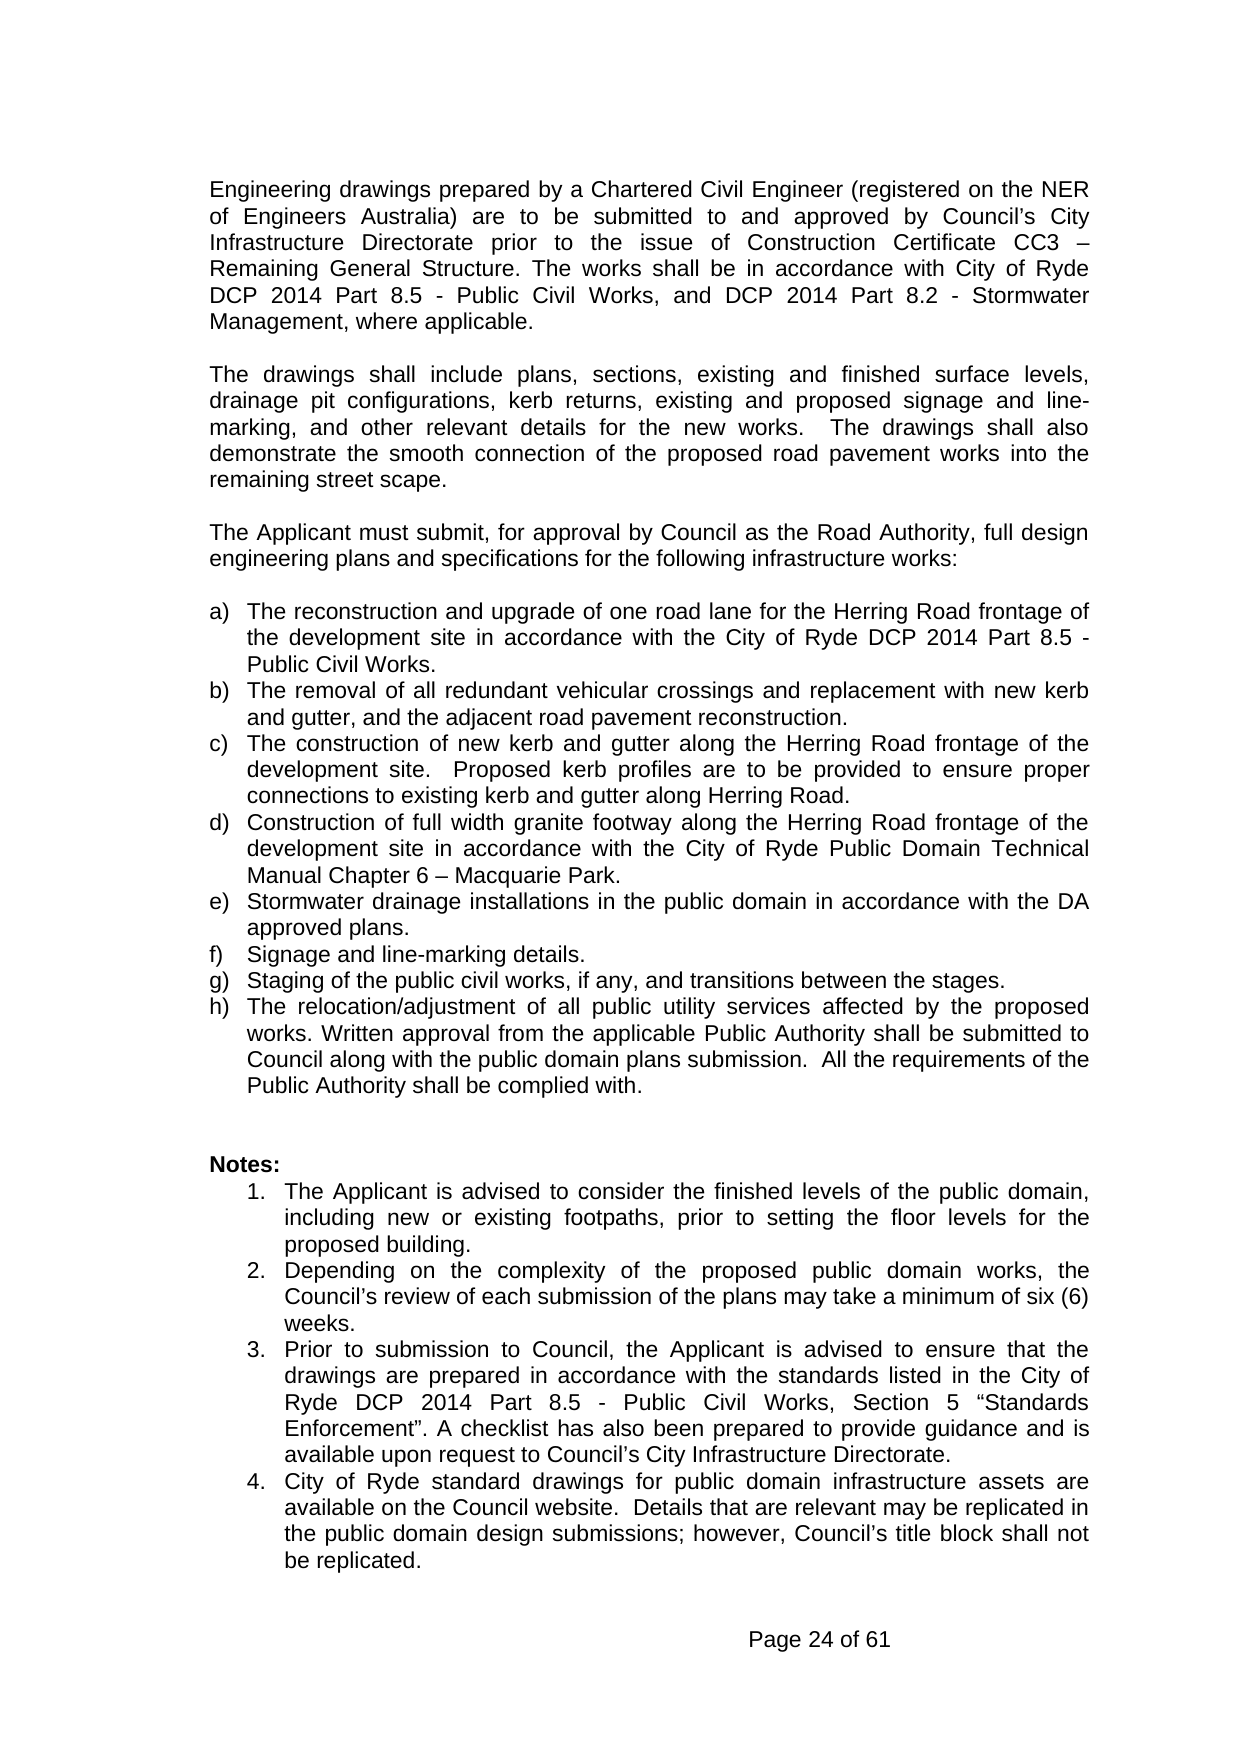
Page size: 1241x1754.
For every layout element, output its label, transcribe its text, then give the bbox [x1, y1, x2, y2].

list City of Ryde standard drawings for public domain infrastructure assets are available on the Council website. Details that are relevant may be replicated in the public domain design submissions; however, Council’s title block shall not be replicated. [247, 1468, 1090, 1573]
list Construction of full width granite footway along the Herring Road frontage of the development site in accordance with the City of Ryde Public Domain Technical Manual Chapter 6 – Macquarie Park. [209, 809, 1090, 888]
text Engineering drawings prepared by a Chartered Civil Engineer (registered on the NER of Engineers Australia) are to be submitted to and approved by Council’s City Infrastructure Directorate prior to the issue of Construction Certificate CC3 – Remaining General Structure. The works shall be in accordance with City of Ryde DCP 2014 Part 8.5 - Public Civil Works, and DCP 2014 Part 8.2 - Stormwater Management, where applicable. [209, 176, 1090, 334]
text The Applicant must submit, for approval by Council as the Road Authority, full design engineering plans and specifications for the following infrastructure works: [209, 519, 1090, 572]
list The Applicant is advised to consider the finished levels of the public domain, including new or existing footpaths, prior to setting the floor levels for the proposed building. [247, 1178, 1090, 1257]
text Notes: [209, 1151, 1090, 1178]
list Stormwater drainage installations in the public domain in accordance with the DA approved plans. [209, 888, 1090, 941]
list Signage and line-marking details. [209, 941, 1090, 967]
list The reconstruction and upgrade of one road lane for the Herring Road frontage of the development site in accordance with the City of Ryde DCP 2014 Part 8.5 - Public Civil Works. [209, 598, 1090, 677]
list The construction of new kerb and gutter along the Herring Road frontage of the development site. Proposed kerb profiles are to be provided to ensure proper connections to existing kerb and gutter along Herring Road. [209, 730, 1090, 809]
list Depending on the complexity of the proposed public domain works, the Council’s review of each submission of the plans may take a minimum of six (6) weeks. [247, 1257, 1090, 1336]
list The removal of all redundant vehicular crossings and replacement with new kerb and gutter, and the adjacent road pavement reconstruction. [209, 677, 1090, 730]
list Prior to submission to Council, the Applicant is advised to ensure that the drawings are prepared in accordance with the standards listed in the City of Ryde DCP 2014 Part 8.5 - Public Civil Works, Section 5 “Standards Enforcement”. A checklist has also been prepared to provide guidance and is available upon request to Council’s City Infrastructure Directorate. [247, 1336, 1090, 1468]
list The relocation/adjustment of all public utility services affected by the proposed works. Written approval from the applicable Public Authority shall be submitted to Council along with the public domain plans submission. All the requirements of the Public Authority shall be complied with. [209, 993, 1090, 1099]
list Staging of the public civil works, if any, and transitions between the stages. [209, 967, 1090, 993]
text The drawings shall include plans, sections, existing and finished surface levels, drainage pit configurations, kerb returns, existing and proposed signage and line-marking, and other relevant details for the new works. The drawings shall also demonstrate the smooth connection of the proposed road pavement works into the remaining street scape. [209, 361, 1090, 493]
